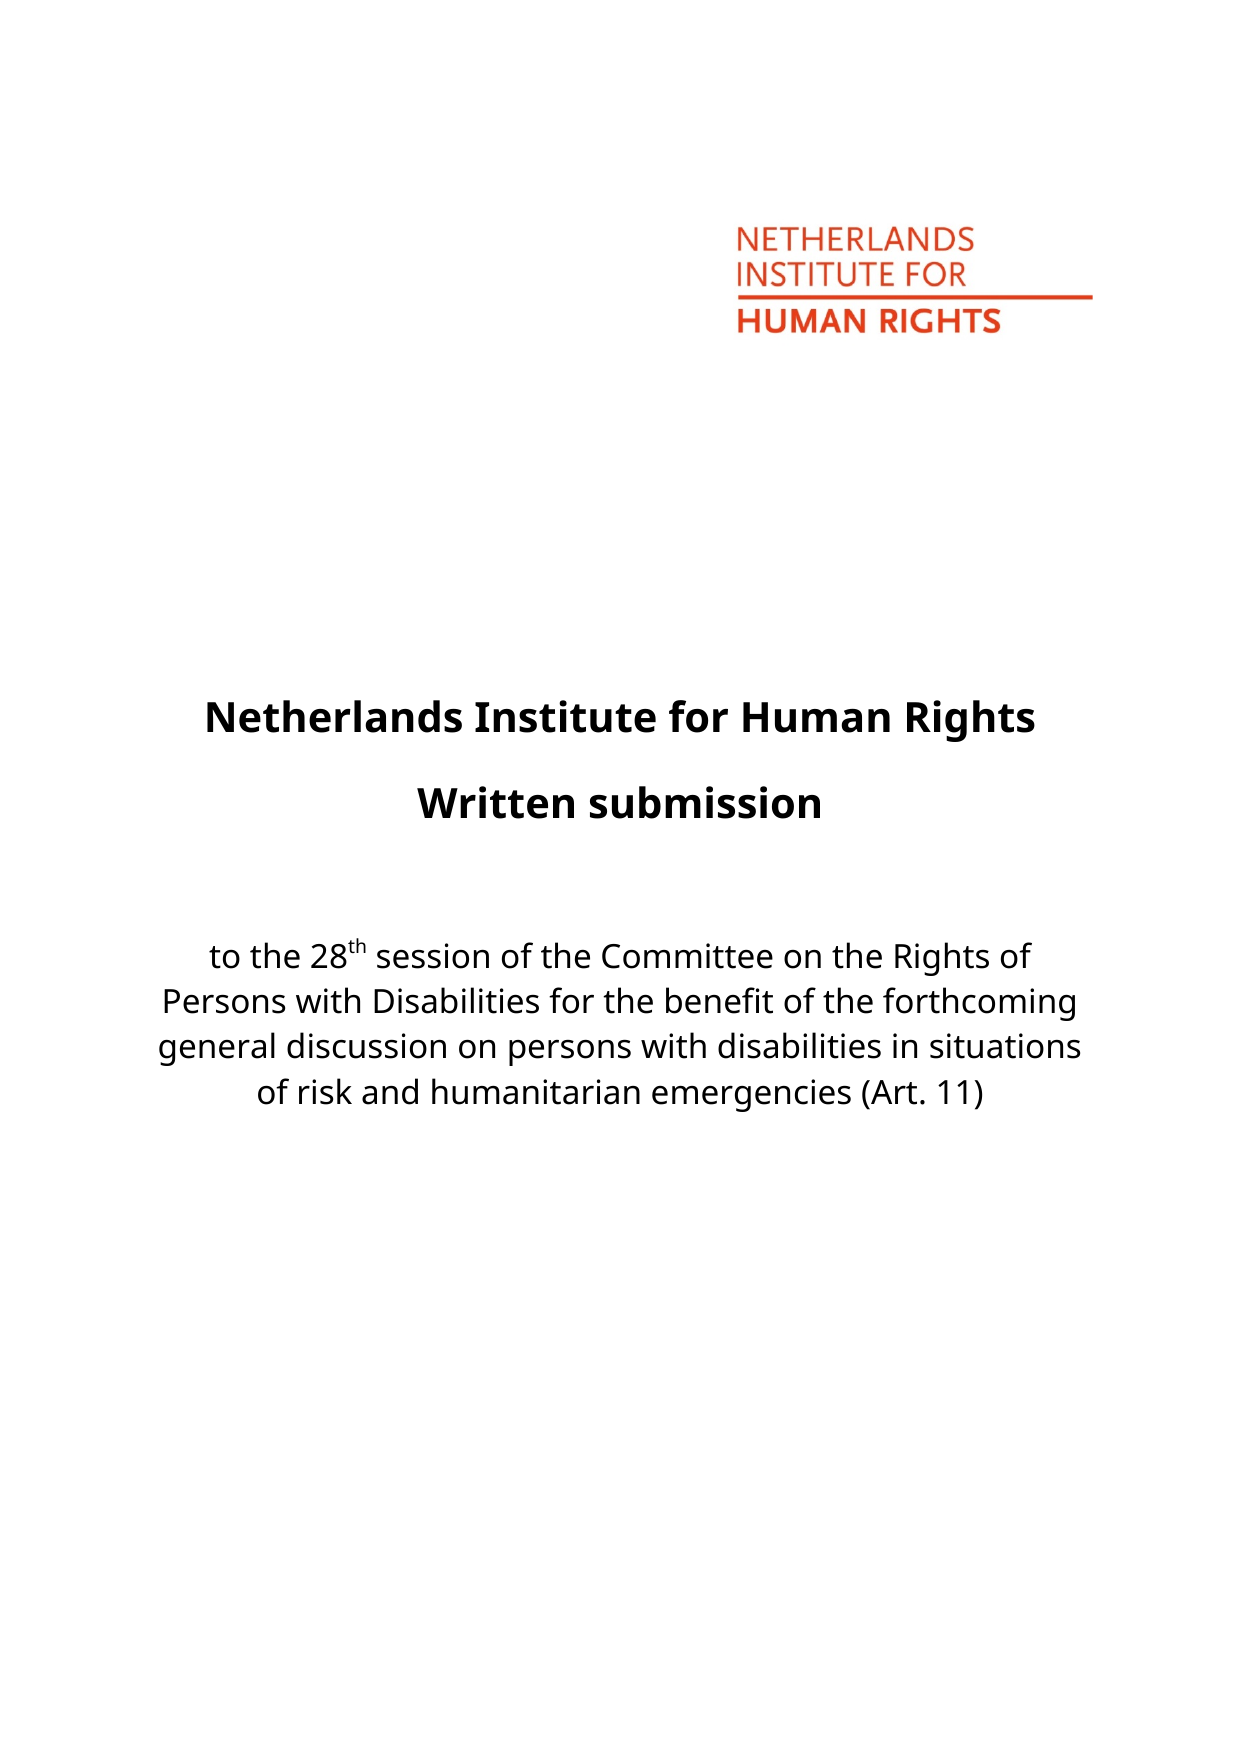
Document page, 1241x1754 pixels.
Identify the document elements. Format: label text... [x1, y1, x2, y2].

text Netherlands Institute for Human Rights [148, 687, 1093, 744]
picture [723, 214, 1093, 346]
text Written submission [148, 773, 1093, 830]
text to the 28th session of the Committee on the Rights of Persons with Disabilities for the benefit of the forthcoming general discussion on persons with disabilities in situations of risk and humanitarian emergencies (Art. 11) [148, 932, 1093, 1114]
